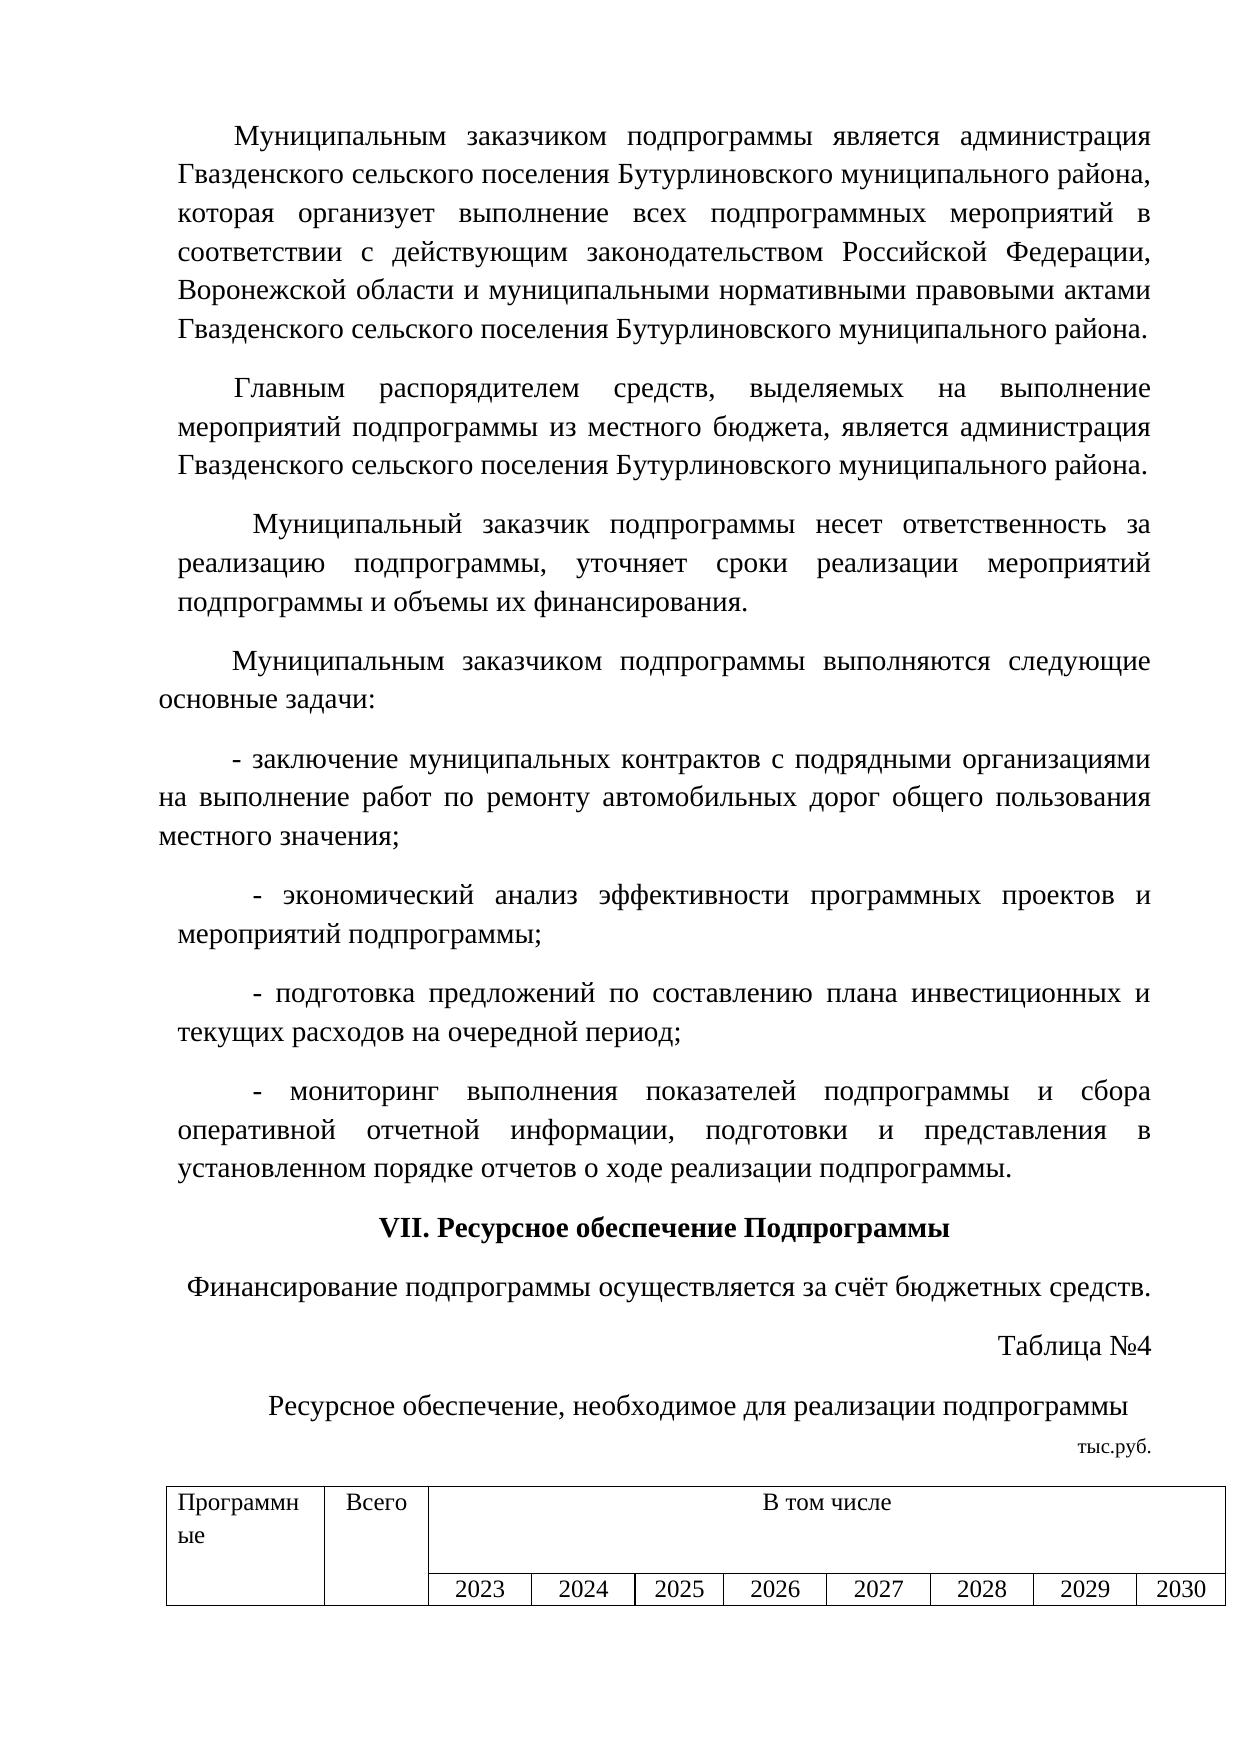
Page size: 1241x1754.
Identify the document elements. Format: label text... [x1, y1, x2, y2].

table_cell 2025 [636, 1574, 723, 1605]
text Таблица №4 [177, 1328, 1152, 1362]
table_cell 2026 [724, 1574, 826, 1605]
table_cell 2024 [532, 1574, 634, 1605]
text - заключение муниципальных контрактов с подрядными организациями на выполнение работ по ремонту автомобильных дорог общего пользования местного значения; [158, 741, 1152, 852]
text Ресурсное обеспечение, необходимое для реализации подпрограммы тыс.руб. [177, 1388, 1152, 1460]
table_cell 2028 [931, 1574, 1033, 1605]
text - экономический анализ эффективности программных проектов и мероприятий подпрограммы; [177, 877, 1152, 949]
table_header Программные мероприятия [167, 1487, 324, 1605]
text Муниципальным заказчиком подпрограммы является администрация Гвазденского сельского поселения Бутурлиновского муниципального района, которая организует выполнение всех подпрограммных мероприятий в соответствии с действующим законодательством Российской Федерации, Воронежской области и муниципальными нормативными правовыми актами Гвазденского сельского поселения Бутурлиновского муниципального района. [177, 118, 1152, 344]
table_cell 2027 [827, 1574, 930, 1605]
table_cell 2023 [429, 1574, 531, 1605]
text Финансирование подпрограммы осуществляется за счёт бюджетных средств. [177, 1269, 1152, 1303]
table_cell 2030 [1137, 1574, 1225, 1605]
text Главным распорядителем средств, выделяемых на выполнение мероприятий подпрограммы из местного бюджета, является администрация Гвазденского сельского поселения Бутурлиновского муниципального района. [177, 370, 1152, 481]
text - мониторинг выполнения показателей подпрограммы и сбора оперативной отчетной информации, подготовки и представления в установленном порядке отчетов о ходе реализации подпрограммы. [177, 1073, 1152, 1184]
table_header В том числе [429, 1487, 1225, 1573]
table_header Всего [325, 1487, 428, 1605]
text Муниципальный заказчик подпрограммы несет ответственность за реализацию подпрограммы, уточняет сроки реализации мероприятий подпрограммы и объемы их финансирования. [177, 507, 1152, 617]
text VII. Ресурсное обеспечение Подпрограммы [177, 1210, 1152, 1243]
table_cell 2029 [1034, 1574, 1136, 1605]
text Муниципальным заказчиком подпрограммы выполняются следующие основные задачи: [158, 643, 1152, 715]
text - подготовка предложений по составлению плана инвестиционных и текущих расходов на очередной период; [177, 975, 1152, 1047]
